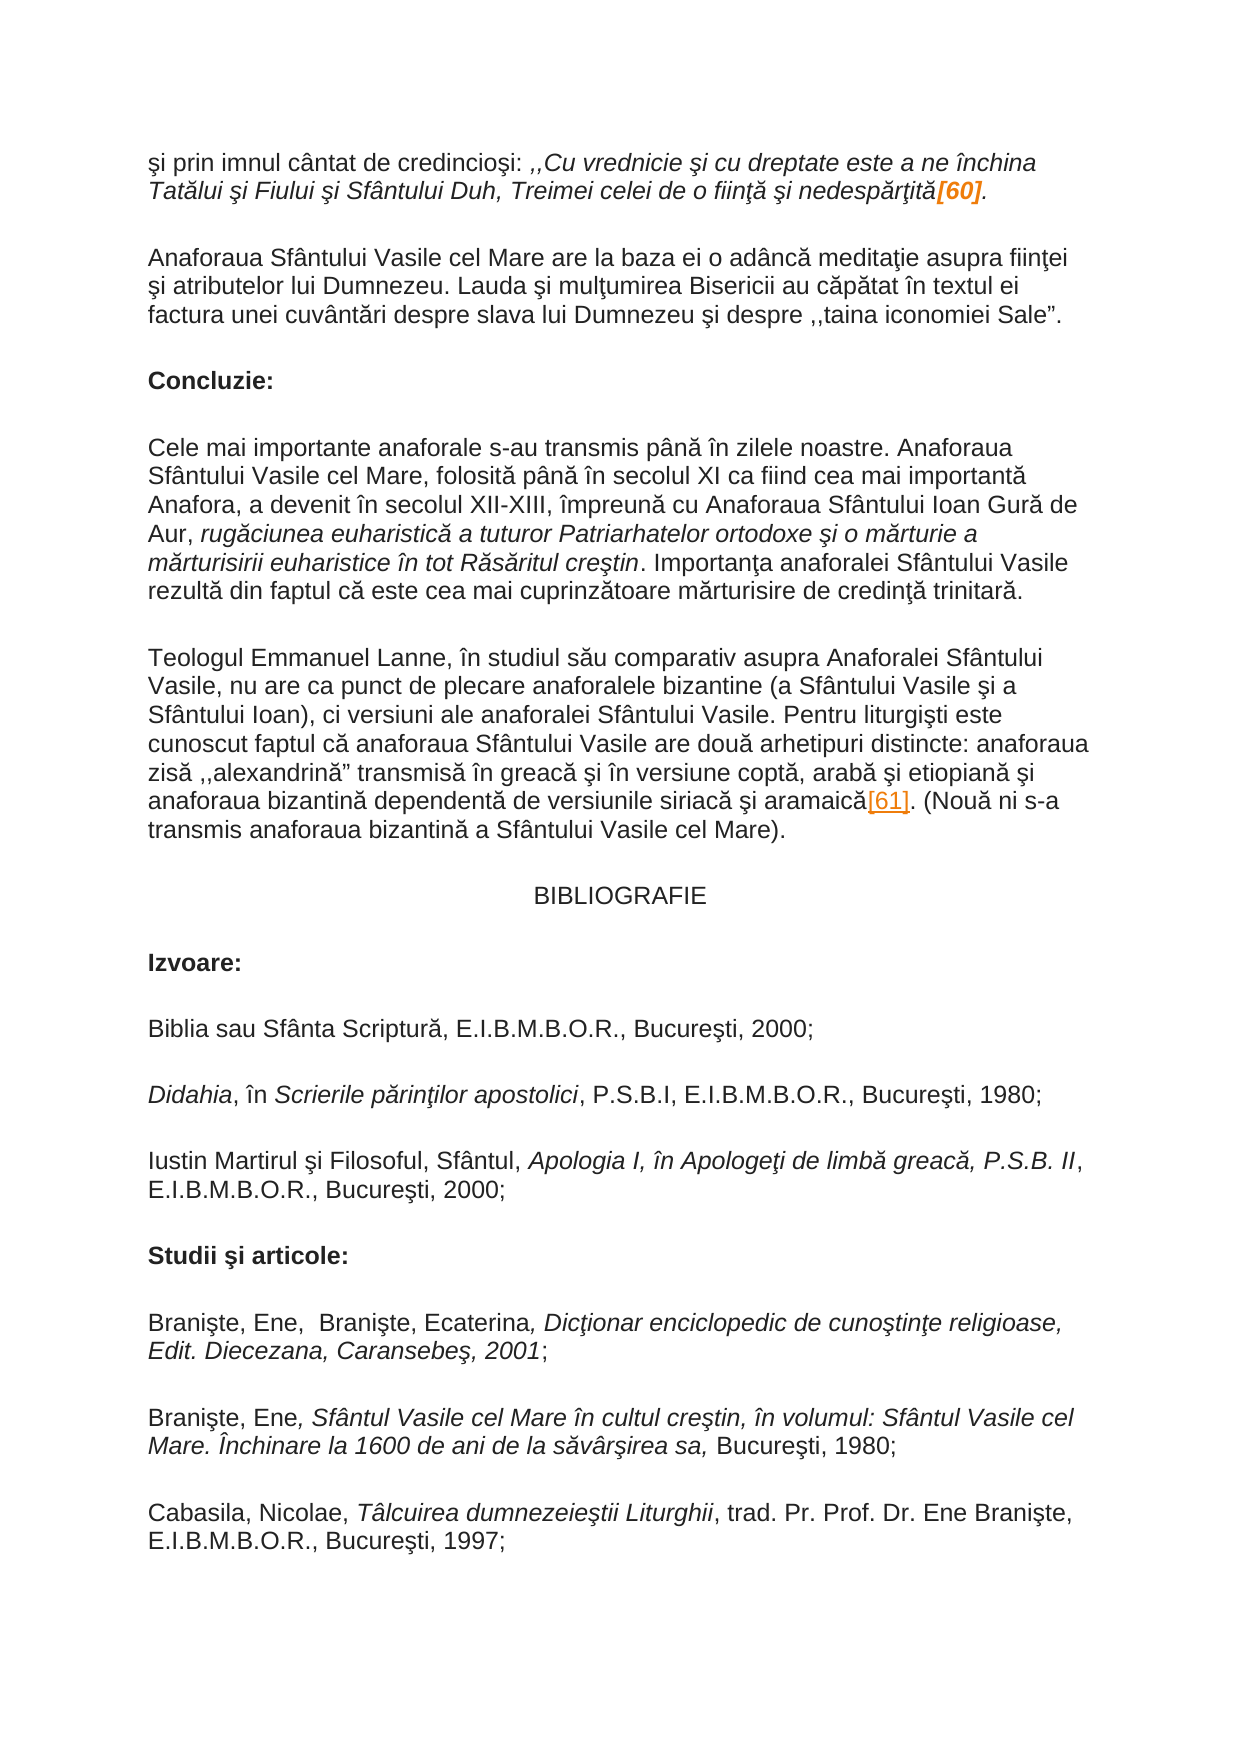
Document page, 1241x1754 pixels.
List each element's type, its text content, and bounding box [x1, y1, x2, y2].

text BIBLIOGRAFIE [148, 881, 1093, 910]
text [148, 148, 1093, 205]
text Cabasila, Nicolae, Tâlcuirea dumnezeieştii Liturghii, trad. Pr. Prof. Dr. Ene Branişte, E.I.B.M.B.O.R., Bucureşti, 1997; [148, 1498, 1093, 1555]
text Izvoare: [148, 948, 1093, 976]
text Branişte, Ene, Sfântul Vasile cel Mare în cultul creştin, în volumul: Sfântul Vasile cel Mare. Închinare la 1600 de ani de la săvârşirea sa, Bucureşti, 1980; [148, 1403, 1093, 1460]
text Anaforaua Sfântului Vasile cel Mare are la baza ei o adâncă meditaţie asupra fiinţei şi atributelor lui Dumnezeu. Lauda şi mulţumirea Bisericii au căpătat în textul ei factura unei cuvântări despre slava lui Dumnezeu şi despre ,,taina iconomiei Sale”. [148, 243, 1093, 329]
text Iustin Martirul şi Filosoful, Sfântul, Apologia I, în Apologeţi de limbă greacă, P.S.B. II, E.I.B.M.B.O.R., Bucureşti, 2000; [148, 1146, 1093, 1204]
text Cele mai importante anaforale s-au transmis până în zilele noastre. Anaforaua Sfântului Vasile cel Mare, folosită până în secolul XI ca fiind cea mai importantă Anafora, a devenit în secolul XII-XIII, împreună cu Anaforaua Sfântului Ioan Gură de Aur, rugăciunea euharistică a tuturor Patriarhatelor ortodoxe şi o mărturie a mărturisirii euharistice în tot Răsăritul creştin. Importanţa anaforalei Sfântului Vasile rezultă din faptul că este cea mai cuprinzătoare mărturisire de credinţă trinitară. [148, 433, 1093, 605]
text Didahia, în Scrierile părinţilor apostolici, P.S.B.I, E.I.B.M.B.O.R., Bucureşti, 1980; [148, 1080, 1093, 1109]
text Teologul Emmanuel Lanne, în studiul său comparativ asupra Anaforalei Sfântului Vasile, nu are ca punct de plecare anaforalele bizantine (a Sfântului Vasile şi a Sfântului Ioan), ci versiuni ale anaforalei Sfântului Vasile. Pentru liturgişti este cunoscut faptul că anaforaua Sfântului Vasile are două arhetipuri distincte: anaforaua zisă ,,alexandrină” transmisă în greacă şi în versiune coptă, arabă şi etiopiană şi anaforaua bizantină dependentă de versiunile siriacă şi aramaică[61]. (Nouă ni s-a transmis anaforaua bizantină a Sfântului Vasile cel Mare). [148, 643, 1093, 844]
text Concluzie: [148, 366, 1093, 395]
text Biblia sau Sfânta Scriptură, E.I.B.M.B.O.R., Bucureşti, 2000; [148, 1014, 1093, 1043]
text Branişte, Ene, Branişte, Ecaterina, Dicţionar enciclopedic de cunoştinţe religioase, Edit. Diecezana, Caransebeş, 2001; [148, 1308, 1093, 1365]
text Studii şi articole: [148, 1241, 1093, 1270]
